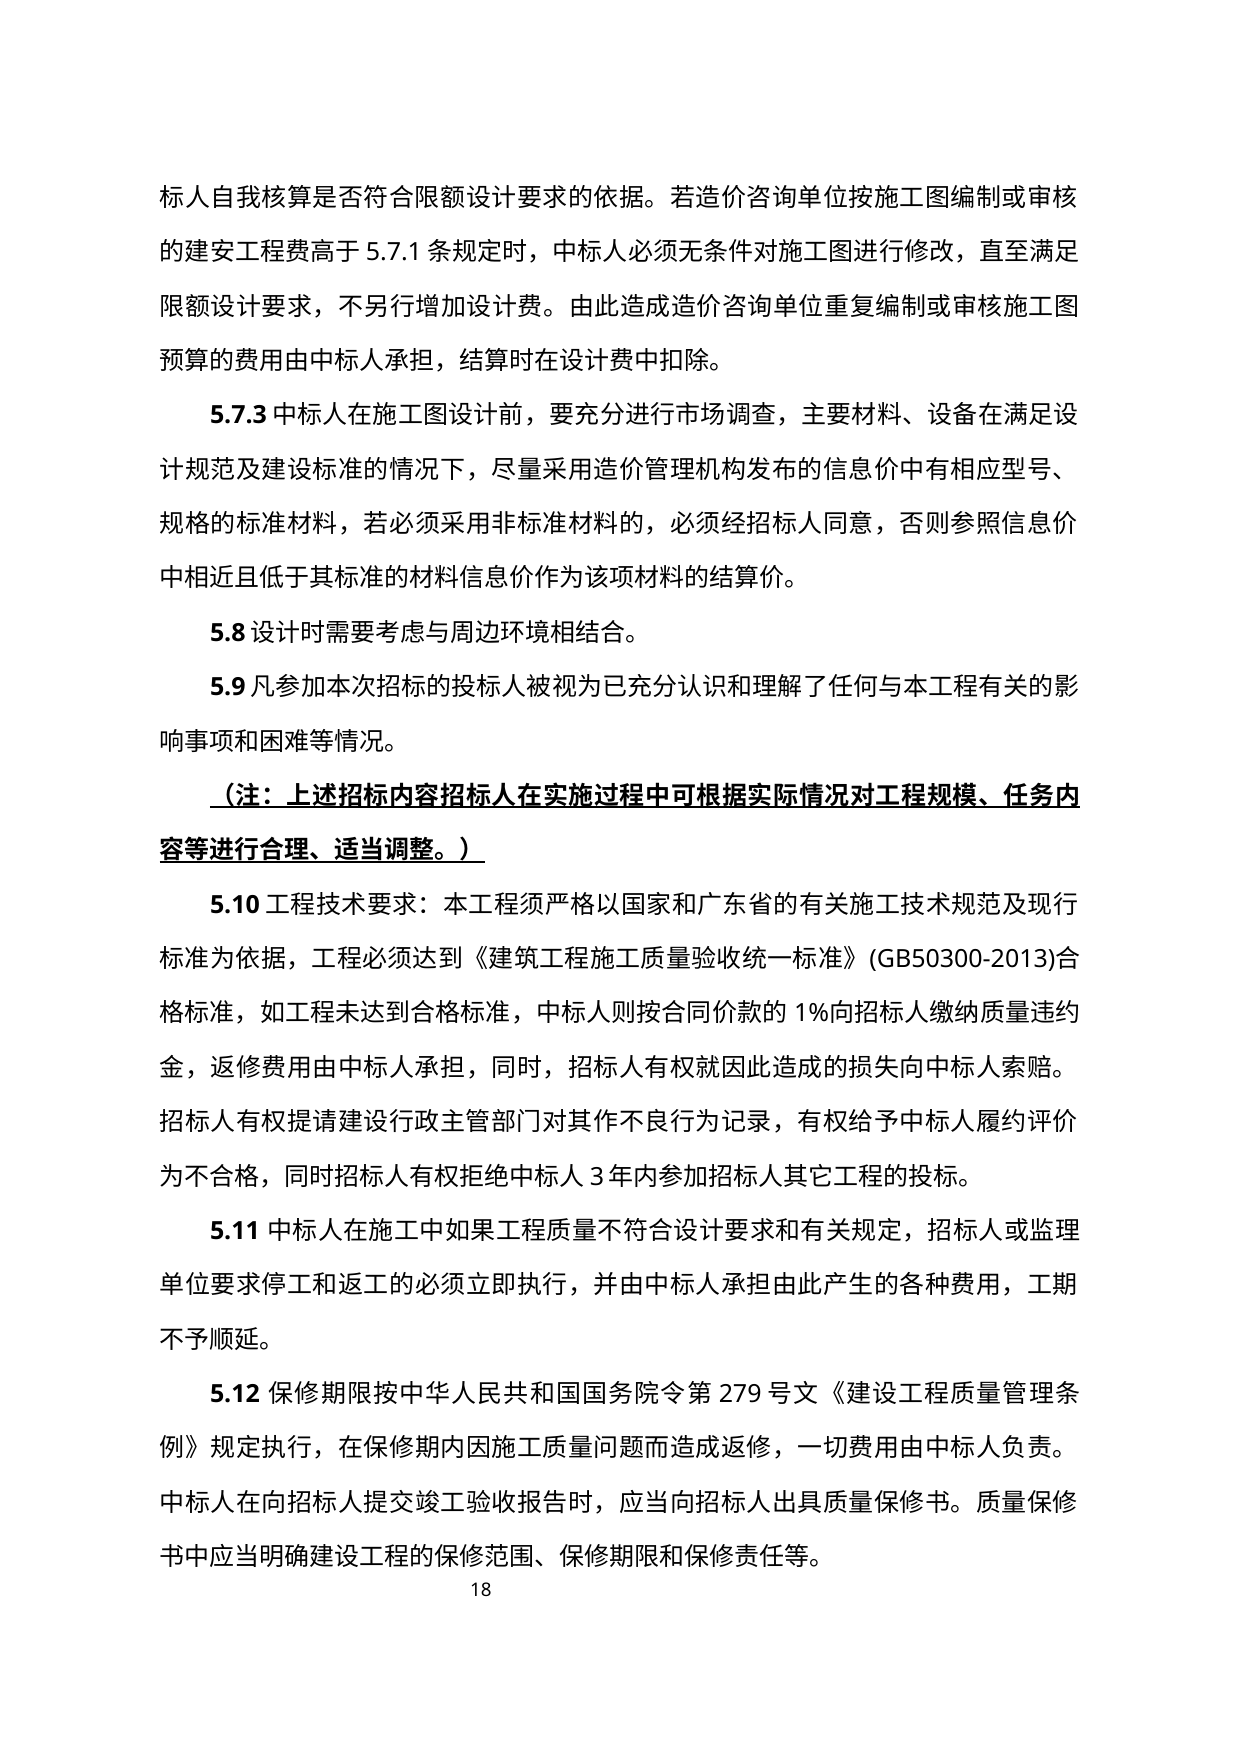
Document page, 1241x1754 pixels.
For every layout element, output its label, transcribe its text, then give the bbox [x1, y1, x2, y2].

text 5.11 中标人在施工中如果工程质量不符合设计要求和有关规定，招标人或监理单位要求停工和返工的必须立即执行，并由中标人承担由此产生的各种费用，工期不予顺延。 [159, 1210, 1081, 1355]
text （注：上述招标内容招标人在实施过程中可根据实际情况对工程规模、任务内容等进行合理、适当调整。） [159, 775, 1081, 866]
text 5.7.3中标人在施工图设计前，要充分进行市场调查，主要材料、设备在满足设计规范及建设标准的情况下，尽量采用造价管理机构发布的信息价中有相应型号、规格的标准材料，若必须采用非标准材料的，必须经招标人同意，否则参照信息价中相近且低于其标准的材料信息价作为该项材料的结算价。 [159, 395, 1081, 594]
text 5.9凡参加本次招标的投标人被视为已充分认识和理解了任何与本工程有关的影响事项和困难等情况。 [159, 667, 1081, 757]
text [159, 177, 1081, 377]
text 5.12 保修期限按中华人民共和国国务院令第279号文《建设工程质量管理条例》规定执行，在保修期内因施工质量问题而造成返修，一切费用由中标人负责。中标人在向招标人提交竣工验收报告时，应当向招标人出具质量保修书。质量保修书中应当明确建设工程的保修范围、保修期限和保修责任等。 [159, 1373, 1081, 1573]
text 5.8设计时需要考虑与周边环境相结合。 [159, 612, 1081, 648]
text 5.10工程技术要求：本工程须严格以国家和广东省的有关施工技术规范及现行标准为依据，工程必须达到《建筑工程施工质量验收统一标准》(GB50300-2013)合格标准，如工程未达到合格标准，中标人则按合同价款的1%向招标人缴纳质量违约金，返修费用由中标人承担，同时，招标人有权就因此造成的损失向中标人索赔。招标人有权提请建设行政主管部门对其作不良行为记录，有权给予中标人履约评价为不合格，同时招标人有权拒绝中标人3年内参加招标人其它工程的投标。 [159, 884, 1081, 1192]
